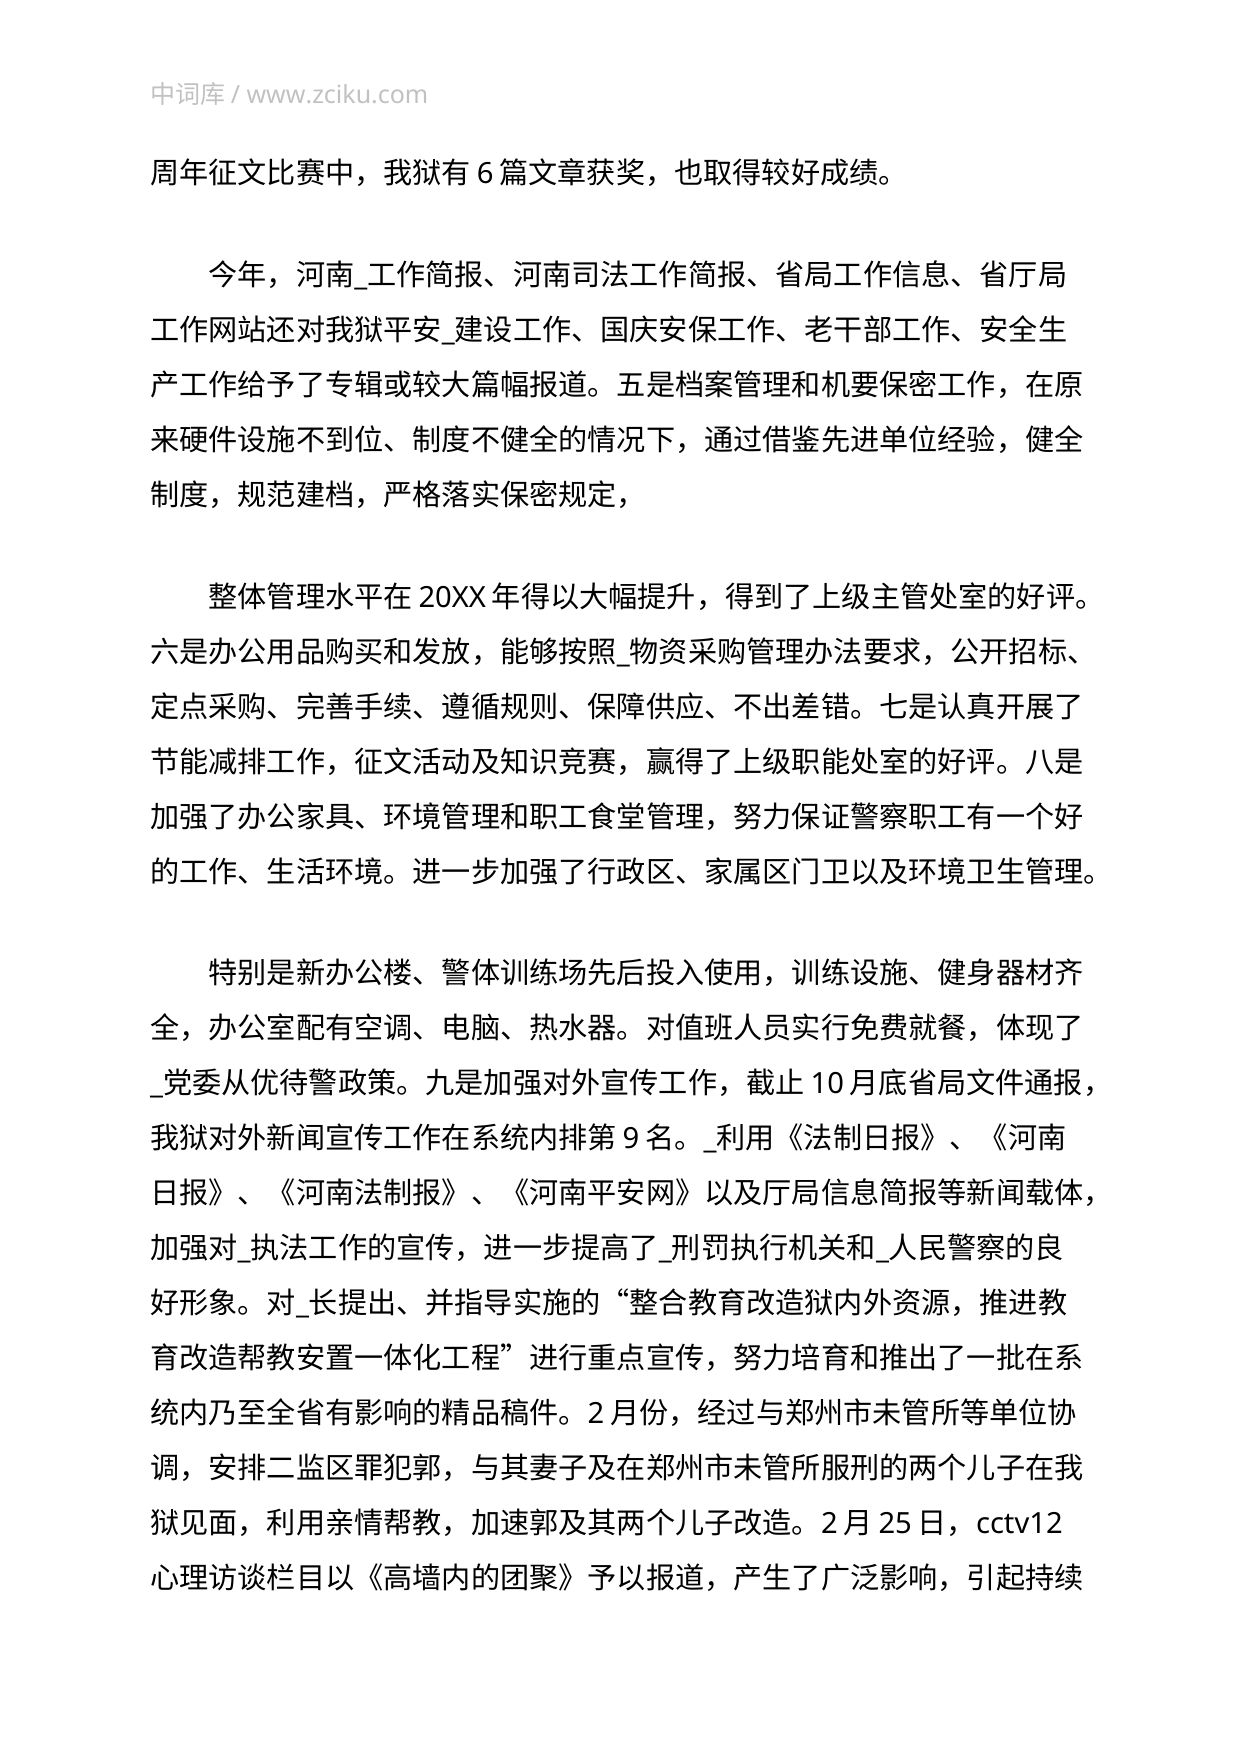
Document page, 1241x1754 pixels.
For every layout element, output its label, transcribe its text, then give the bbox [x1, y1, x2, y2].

text 整体管理水平在20XX年得以大幅提升，得到了上级主管处室的好评。六是办公用品购买和发放，能够按照_物资采购管理办法要求，公开招标、定点采购、完善手续、遵循规则、保障供应、不出差错。七是认真开展了节能减排工作，征文活动及知识竞赛，赢得了上级职能处室的好评。八是加强了办公家具、环境管理和职工食堂管理，努力保证警察职工有一个好的工作、生活环境。进一步加强了行政区、家属区门卫以及环境卫生管理。 [150, 573, 1090, 891]
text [150, 950, 1090, 1597]
text 今年，河南_工作简报、河南司法工作简报、省局工作信息、省厅局工作网站还对我狱平安_建设工作、国庆安保工作、老干部工作、安全生产工作给予了专辑或较大篇幅报道。五是档案管理和机要保密工作，在原来硬件设施不到位、制度不健全的情况下，通过借鉴先进单位经验，健全制度，规范建档，严格落实保密规定， [150, 252, 1090, 514]
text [150, 150, 1090, 192]
